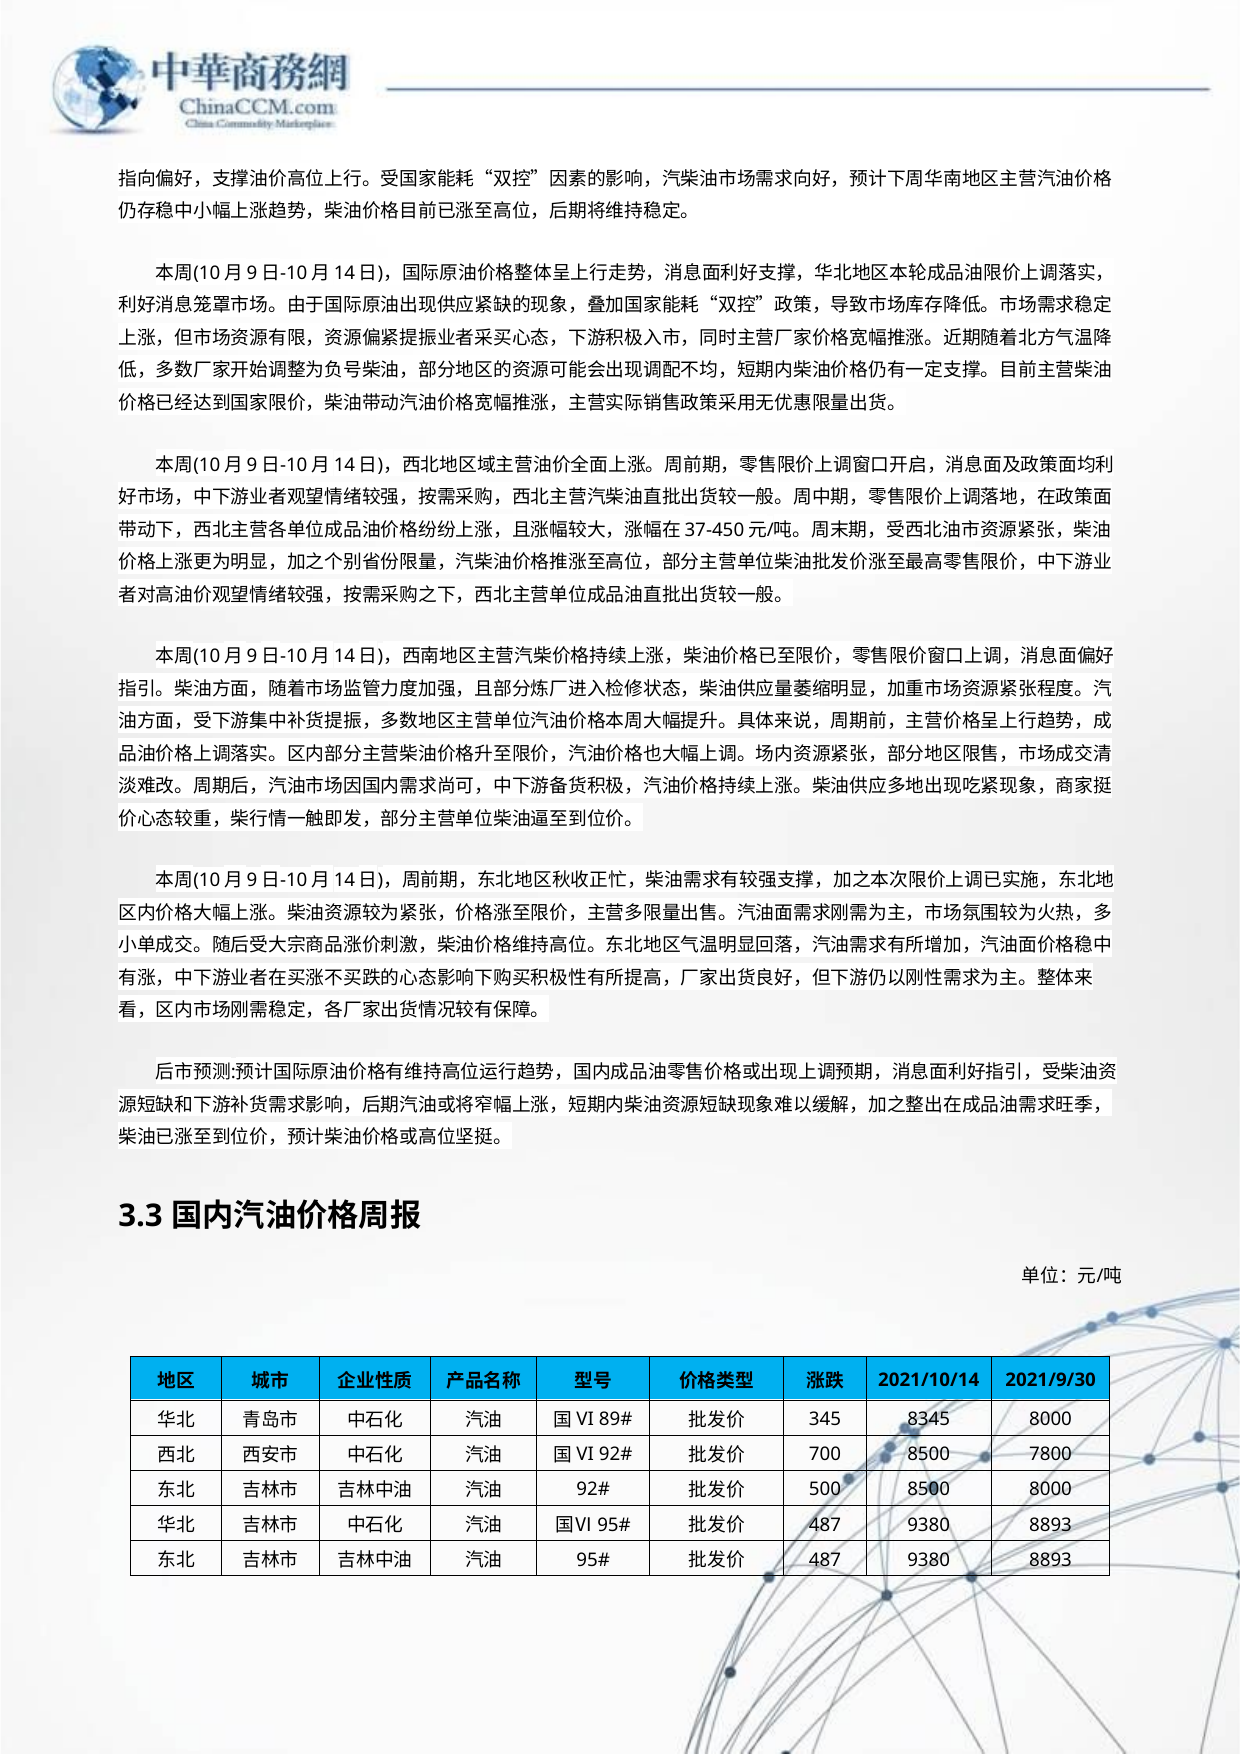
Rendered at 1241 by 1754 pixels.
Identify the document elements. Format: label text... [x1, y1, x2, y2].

table_cell 9380 [867, 1541, 991, 1575]
table_cell 吉林市 [222, 1541, 319, 1575]
table_cell 西北 [131, 1436, 221, 1470]
table_cell 中石化 [320, 1506, 430, 1540]
table_cell 汽油 [431, 1506, 536, 1540]
table_cell 吉林市 [222, 1506, 319, 1540]
table_header 城市 [222, 1357, 319, 1399]
table_cell 华北 [131, 1506, 221, 1540]
table_cell 8500 [867, 1471, 991, 1505]
table_cell 青岛市 [222, 1401, 319, 1434]
table_header 产品名称 [431, 1357, 536, 1399]
table_header 价格类型 [650, 1357, 783, 1399]
table_header 型号 [537, 1357, 649, 1399]
text 本周(10月9日-10月14日)，西南地区主营汽柴价格持续上涨，柴油价格已至限价，零售限价窗口上调，消息面偏好指引。柴油方面，随着市场监管力度加强，且部分炼厂进入检修状态，柴油供应量萎缩明显，加重市场资源紧张程度。汽油方面，受下游集中补货提振，多数地区主营单位汽油价格本周大幅提升。具体来说，周期前，主营价格呈上行趋势，成品油价格上调落实。区内部分主营柴油价格升至限价，汽油价格也大幅上调。场内资源紧张，部分地区限售，市场成交清淡难改。周期后，汽油市场因国内需求尚可，中下游备货积极，汽油价格持续上涨。柴油供应多地出现吃紧现象，商家挺价心态较重，柴行情一触即发，部分主营单位柴油逼至到位价。 [118, 638, 1122, 833]
table_cell 9380 [867, 1506, 991, 1540]
table_cell 8000 [992, 1471, 1109, 1505]
table_cell 批发价 [650, 1541, 783, 1575]
table_cell 500 [784, 1471, 866, 1505]
table_cell 95# [537, 1541, 649, 1575]
table_cell 国VI 92# [537, 1436, 649, 1470]
table_cell 487 [784, 1506, 866, 1540]
table_cell 东北 [131, 1471, 221, 1505]
table_cell 汽油 [431, 1541, 536, 1575]
table_cell 中石化 [320, 1436, 430, 1470]
table_cell 汽油 [431, 1471, 536, 1505]
table_cell 8893 [992, 1506, 1109, 1540]
table_cell 东北 [131, 1541, 221, 1575]
table_cell 华北 [131, 1401, 221, 1434]
table_cell 国VI 89# [537, 1401, 649, 1434]
table_header 涨跌 [784, 1357, 866, 1399]
table_cell 吉林市 [222, 1471, 319, 1505]
table_cell 8500 [867, 1436, 991, 1470]
text 本周(10月9日-10月14日)，西北地区域主营油价全面上涨。周前期，零售限价上调窗口开启，消息面及政策面均利好市场，中下游业者观望情绪较强，按需采购，西北主营汽柴油直批出货较一般。周中期，零售限价上调落地，在政策面带动下，西北主营各单位成品油价格纷纷上涨，且涨幅较大，涨幅在37-450元/吨。周末期，受西北油市资源紧张，柴油价格上涨更为明显，加之个别省份限量，汽柴油价格推涨至高位，部分主营单位柴油批发价涨至最高零售限价，中下游业者对高油价观望情绪较强，按需采购之下，西北主营单位成品油直批出货较一般。 [118, 447, 1122, 609]
table_cell 汽油 [431, 1436, 536, 1470]
text 后市预测:预计国际原油价格有维持高位运行趋势，国内成品油零售价格或出现上调预期，消息面利好指引，受柴油资源短缺和下游补货需求影响，后期汽油或将窄幅上涨，短期内柴油资源短缺现象难以缓解，加之整出在成品油需求旺季，柴油已涨至到位价，预计柴油价格或高位坚挺。 [118, 1054, 1122, 1152]
table_cell 吉林中油 [320, 1471, 430, 1505]
table_cell 8893 [992, 1541, 1109, 1575]
table_header 2021/10/14 [867, 1357, 991, 1399]
table_cell 国Ⅵ 95# [537, 1506, 649, 1540]
table_cell 92# [537, 1471, 649, 1505]
table_cell 批发价 [650, 1506, 783, 1540]
text 本周(10月9日-10月14日)，周前期，东北地区秋收正忙，柴油需求有较强支撑，加之本次限价上调已实施，东北地区内价格大幅上涨。柴油资源较为紧张，价格涨至限价，主营多限量出售。汽油面需求刚需为主，市场氛围较为火热，多小单成交。随后受大宗商品涨价刺激，柴油价格维持高位。东北地区气温明显回落，汽油需求有所增加，汽油面价格稳中有涨，中下游业者在买涨不买跌的心态影响下购买积极性有所提高，厂家出货良好，但下游仍以刚性需求为主。整体来看，区内市场刚需稳定，各厂家出货情况较有保障。 [118, 862, 1122, 1025]
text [118, 161, 1122, 226]
table_cell 批发价 [650, 1436, 783, 1470]
table_header 地区 [131, 1357, 221, 1399]
table_cell 批发价 [650, 1401, 783, 1434]
table_header 2021/9/30 [992, 1357, 1109, 1399]
table_cell 批发价 [650, 1471, 783, 1505]
table_cell 487 [784, 1541, 866, 1575]
table_header 企业性质 [320, 1357, 430, 1399]
table_cell 中石化 [320, 1401, 430, 1434]
table_cell 汽油 [431, 1401, 536, 1434]
table_cell 西安市 [222, 1436, 319, 1470]
table_cell 345 [784, 1401, 866, 1434]
table_cell 8000 [992, 1401, 1109, 1434]
text 本周(10月9日-10月14日)，国际原油价格整体呈上行走势，消息面利好支撑，华北地区本轮成品油限价上调落实，利好消息笼罩市场。由于国际原油出现供应紧缺的现象，叠加国家能耗“双控”政策，导致市场库存降低。市场需求稳定上涨，但市场资源有限，资源偏紧提振业者采买心态，下游积极入市，同时主营厂家价格宽幅推涨。近期随着北方气温降低，多数厂家开始调整为负号柴油，部分地区的资源可能会出现调配不均，短期内柴油价格仍有一定支撑。目前主营柴油价格已经达到国家限价，柴油带动汽油价格宽幅推涨，主营实际销售政策采用无优惠限量出货。 [118, 255, 1122, 417]
table_cell 吉林中油 [320, 1541, 430, 1575]
subtitle 3.3 国内汽油价格周报 [118, 1181, 1122, 1246]
text 单位：元/吨 [118, 1258, 1122, 1291]
picture [0, 0, 1240, 1754]
table_cell 8345 [867, 1401, 991, 1434]
table_cell 700 [784, 1436, 866, 1470]
table_cell 7800 [992, 1436, 1109, 1470]
